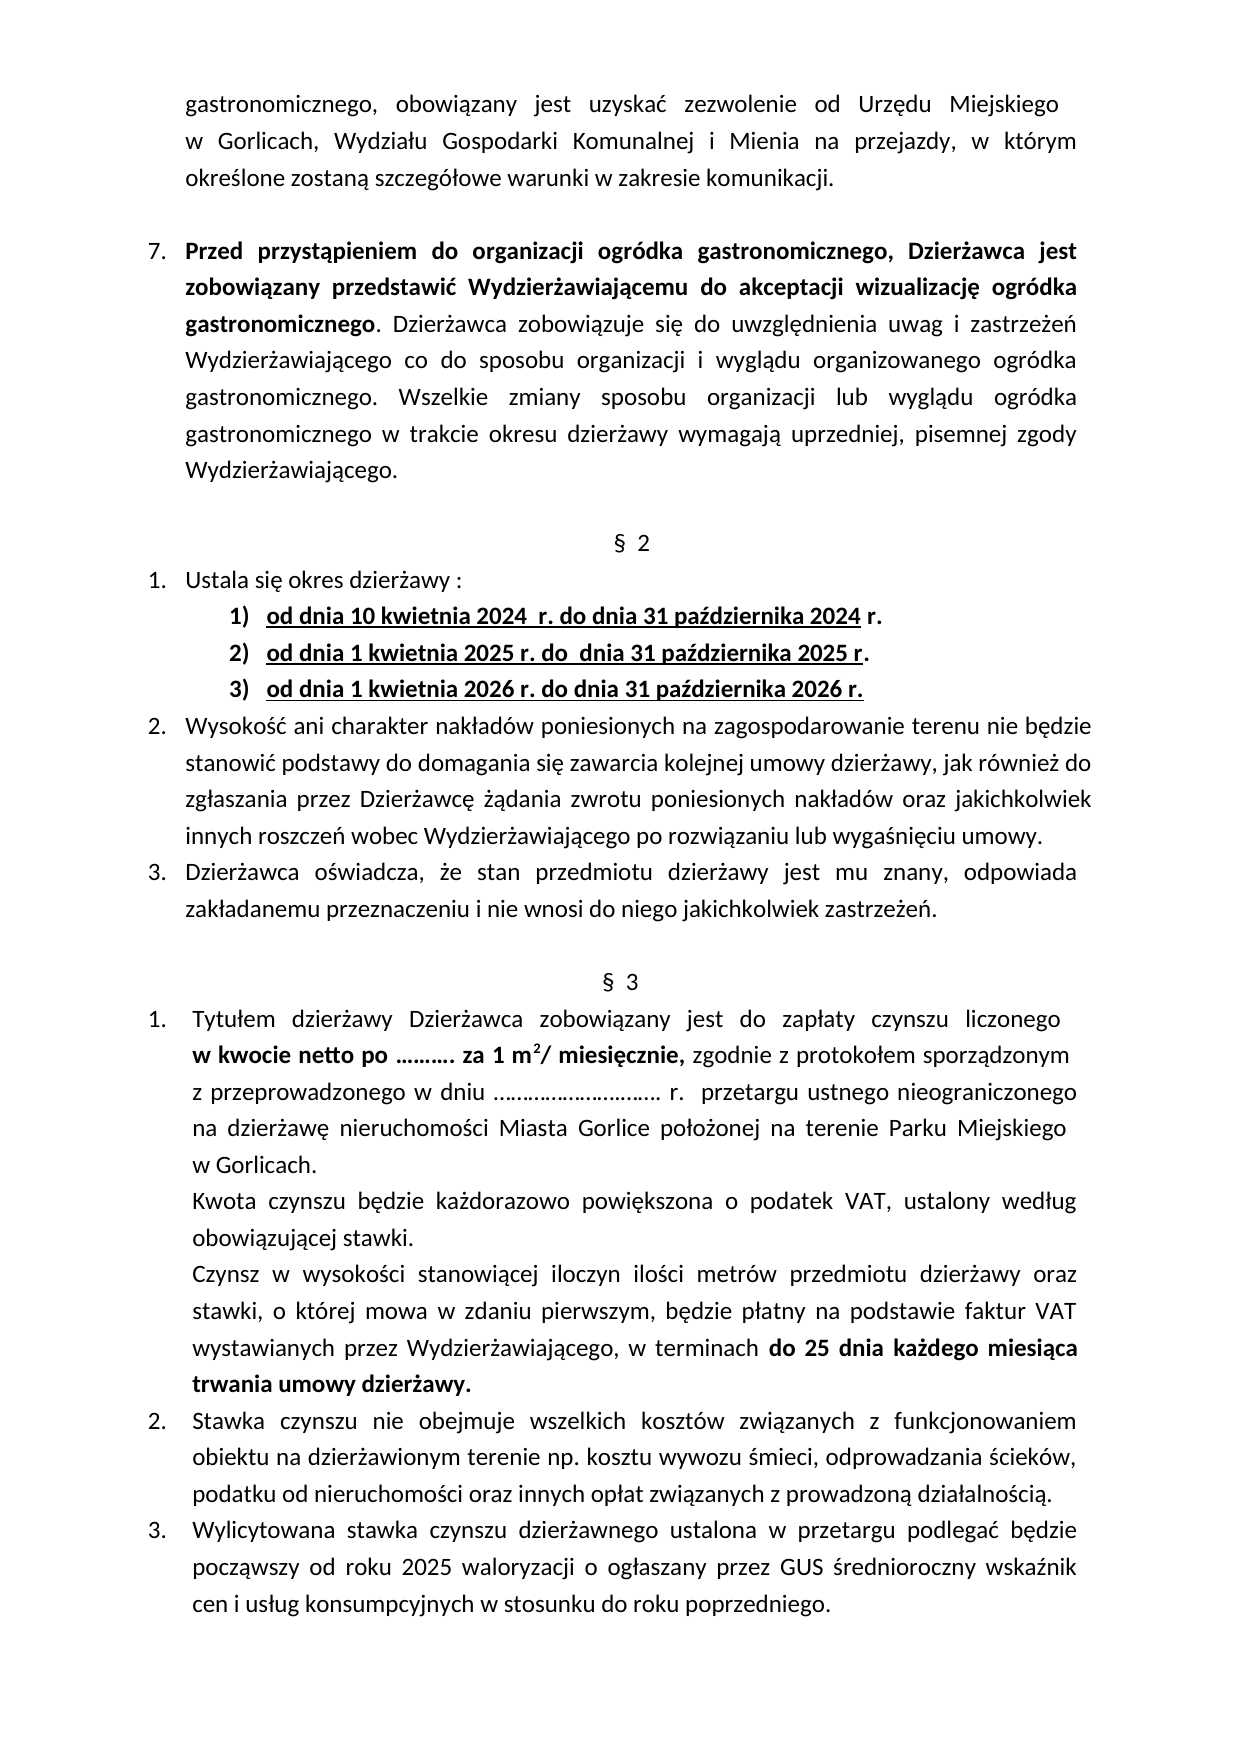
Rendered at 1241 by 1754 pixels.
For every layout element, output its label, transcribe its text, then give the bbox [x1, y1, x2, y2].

list Tytułem dzierżawy Dzierżawca zobowiązany jest do zapłaty czynszu liczonego w kwocie netto po ………. za 1 m2/ miesięcznie, zgodnie z protokołem sporządzonym z przeprowadzonego w dniu ………………….……. r. przetargu ustnego nieograniczonego na dzierżawę nieruchomości Miasta Gorlice położonej na terenie Parku Miejskiego w Gorlicach. [148, 1003, 1078, 1179]
list od dnia 10 kwietnia 2024 r. do dnia 31 października 2024 r. [229, 601, 1078, 631]
list Czynsz w wysokości stanowiącej iloczyn ilości metrów przedmiotu dzierżawy oraz stawki, o której mowa w zdaniu pierwszym, będzie płatny na podstawie faktur VAT wystawianych przez Wydzierżawiającego, w terminach do 25 dnia każdego miesiąca trwania umowy dzierżawy. [192, 1259, 1078, 1399]
list od dnia 1 kwietnia 2025 r. do dnia 31 października 2025 r. [229, 637, 1078, 668]
text § 2 [185, 527, 1078, 558]
list Dzierżawca oświadcza, że stan przedmiotu dzierżawy jest mu znany, odpowiada zakładanemu przeznaczeniu i nie wnosi do niego jakichkolwiek zastrzeżeń. [148, 856, 1078, 923]
text § 3 [148, 966, 1093, 997]
list Stawka czynszu nie obejmuje wszelkich kosztów związanych z funkcjonowaniem obiektu na dzierżawionym terenie np. kosztu wywozu śmieci, odprowadzania ścieków, podatku od nieruchomości oraz innych opłat związanych z prowadzoną działalnością. [148, 1405, 1078, 1508]
list od dnia 1 kwietnia 2026 r. do dnia 31 października 2026 r. [229, 674, 1078, 704]
list Ustala się okres dzierżawy : [148, 564, 1078, 594]
list Wysokość ani charakter nakładów poniesionych na zagospodarowanie terenu nie będzie stanowić podstawy do domagania się zawarcia kolejnej umowy dzierżawy, jak również do zgłaszania przez Dzierżawcę żądania zwrotu poniesionych nakładów oraz jakichkolwiek innych roszczeń wobec Wydzierżawiającego po rozwiązaniu lub wygaśnięciu umowy. [148, 710, 1093, 850]
list Przed przystąpieniem do organizacji ogródka gastronomicznego, Dzierżawca jest zobowiązany przedstawić Wydzierżawiającemu do akceptacji wizualizację ogródka gastronomicznego. Dzierżawca zobowiązuje się do uwzględnienia uwag i zastrzeżeń Wydzierżawiającego co do sposobu organizacji i wyglądu organizowanego ogródka gastronomicznego. Wszelkie zmiany sposobu organizacji lub wyglądu ogródka gastronomicznego w trakcie okresu dzierżawy wymagają uprzedniej, pisemnej zgody Wydzierżawiającego. [148, 235, 1078, 485]
list Kwota czynszu będzie każdorazowo powiększona o podatek VAT, ustalony według obowiązującej stawki. [192, 1186, 1078, 1253]
list Wylicytowana stawka czynszu dzierżawnego ustalona w przetargu podlegać będzie począwszy od roku 2025 waloryzacji o ogłaszany przez GUS średnioroczny wskaźnik cen i usług konsumpcyjnych w stosunku do roku poprzedniego. [148, 1514, 1078, 1618]
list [148, 89, 1078, 192]
